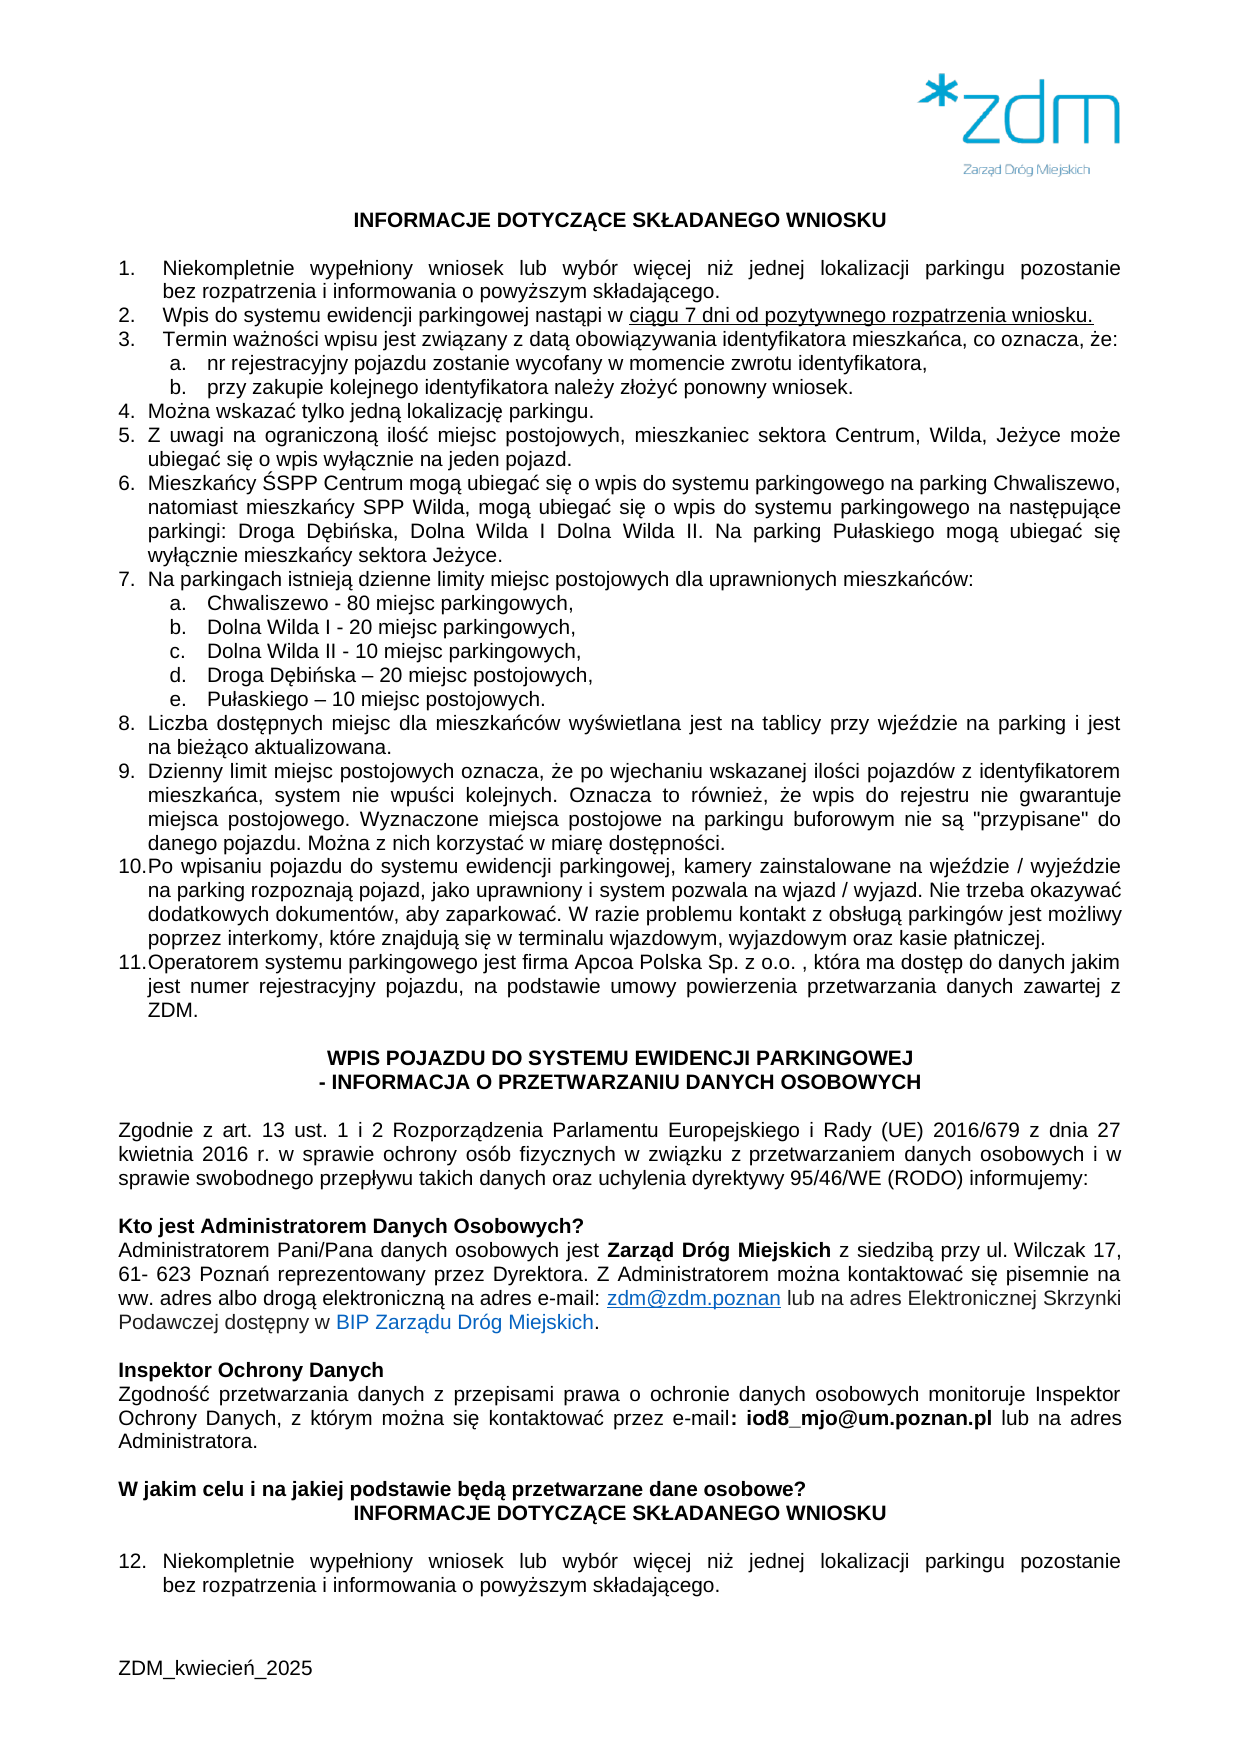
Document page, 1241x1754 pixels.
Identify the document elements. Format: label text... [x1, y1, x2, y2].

list Mieszkańcy ŚSPP Centrum mogą ubiegać się o wpis do systemu parkingowego na parking Chwaliszewo, natomiast mieszkańcy SPP Wilda, mogą ubiegać się o wpis do systemu parkingowego na następujące parkingi: Droga Dębińska, Dolna Wilda I Dolna Wilda II. Na parking Pułaskiego mogą ubiegać się wyłącznie mieszkańcy sektora Jeżyce. [118, 471, 1122, 567]
list Chwaliszewo - 80 miejsc parkingowych, [169, 591, 1122, 615]
text W jakim celu i na jakiej podstawie będą przetwarzane dane osobowe? [118, 1477, 1122, 1501]
text Zgodność przetwarzania danych z przepisami prawa o ochronie danych osobowych monitoruje Inspektor Ochrony Danych, z którym można się kontaktować przez e-mail: iod8_mjo@um.poznan.pl lub na adres Administratora. [118, 1381, 1122, 1453]
list przy zakupie kolejnego identyfikatora należy złożyć ponowny wniosek. [169, 375, 1122, 399]
list Pułaskiego – 10 miejsc postojowych. [169, 687, 1122, 711]
text Kto jest Administratorem Danych Osobowych? [118, 1214, 1122, 1238]
list Niekompletnie wypełniony wniosek lub wybór więcej niż jednej lokalizacji parkingu pozostanie bez rozpatrzenia i informowania o powyższym składającego. [118, 255, 1122, 303]
text Administratorem Pani/Pana danych osobowych jest Zarząd Dróg Miejskich z siedzibą przy ul. Wilczak 17, 61- 623 Poznań reprezentowany przez Dyrektora. Z Administratorem można kontaktować się pisemnie na ww. adres albo drogą elektroniczną na adres e-mail: zdm@zdm.poznan lub na adres Elektronicznej Skrzynki Podawczej dostępny w BIP Zarządu Dróg Miejskich. [118, 1238, 1122, 1333]
text WPIS POJAZDU DO SYSTEMU EWIDENCJI PARKINGOWEJ [118, 1046, 1122, 1070]
list Wpis do systemu ewidencji parkingowej nastąpi w ciągu 7 dni od pozytywnego rozpatrzenia wniosku. [118, 303, 1122, 327]
list Dolna Wilda I - 20 miejsc parkingowych, [169, 615, 1122, 639]
list nr rejestracyjny pojazdu zostanie wycofany w momencie zwrotu identyfikatora, [169, 351, 1122, 375]
list Dzienny limit miejsc postojowych oznacza, że po wjechaniu wskazanej ilości pojazdów z identyfikatorem mieszkańca, system nie wpuści kolejnych. Oznacza to również, że wpis do rejestru nie gwarantuje miejsca postojowego. Wyznaczone miejsca postojowe na parkingu buforowym nie są "przypisane" do danego pojazdu. Można z nich korzystać w miarę dostępności. [118, 758, 1122, 854]
list Po wpisaniu pojazdu do systemu ewidencji parkingowej, kamery zainstalowane na wjeździe / wyjeździe na parking rozpoznają pojazd, jako uprawniony i system pozwala na wjazd / wyjazd. Nie trzeba okazywać dodatkowych dokumentów, aby zaparkować. W razie problemu kontakt z obsługą parkingów jest możliwy poprzez interkomy, które znajdują się w terminalu wjazdowym, wyjazdowym oraz kasie płatniczej. [118, 854, 1122, 950]
list Na parkingach istnieją dzienne limity miejsc postojowych dla uprawnionych mieszkańców: [118, 567, 1122, 591]
picture [916, 73, 1123, 180]
list Operatorem systemu parkingowego jest firma Apcoa Polska Sp. z o.o. , która ma dostęp do danych jakim jest numer rejestracyjny pojazdu, na podstawie umowy powierzenia przetwarzania danych zawartej z ZDM. [118, 950, 1122, 1022]
list Termin ważności wpisu jest związany z datą obowiązywania identyfikatora mieszkańca, co oznacza, że: [118, 327, 1122, 351]
list Z uwagi na ograniczoną ilość miejsc postojowych, mieszkaniec sektora Centrum, Wilda, Jeżyce może ubiegać się o wpis wyłącznie na jeden pojazd. [118, 423, 1122, 471]
text Zgodnie z art. 13 ust. 1 i 2 Rozporządzenia Parlamentu Europejskiego i Rady (UE) 2016/679 z dnia 27 kwietnia 2016 r. w sprawie ochrony osób fizycznych w związku z przetwarzaniem danych osobowych i w sprawie swobodnego przepływu takich danych oraz uchylenia dyrektywy 95/46/WE (RODO) informujemy: [118, 1118, 1122, 1190]
text - INFORMACJA O PRZETWARZANIU DANYCH OSOBOWYCH [118, 1070, 1122, 1094]
list Można wskazać tylko jedną lokalizację parkingu. [118, 399, 1122, 423]
list Droga Dębińska – 20 miejsc postojowych, [169, 663, 1122, 687]
list Niekompletnie wypełniony wniosek lub wybór więcej niż jednej lokalizacji parkingu pozostanie bez rozpatrzenia i informowania o powyższym składającego. [118, 1549, 1122, 1597]
text INFORMACJE DOTYCZĄCE SKŁADANEGO WNIOSKU [118, 207, 1122, 231]
text Inspektor Ochrony Danych [118, 1357, 1122, 1381]
list Dolna Wilda II - 10 miejsc parkingowych, [169, 639, 1122, 663]
list Liczba dostępnych miejsc dla mieszkańców wyświetlana jest na tablicy przy wjeździe na parking i jest na bieżąco aktualizowana. [118, 711, 1122, 758]
text INFORMACJE DOTYCZĄCE SKŁADANEGO WNIOSKU [118, 1501, 1122, 1525]
